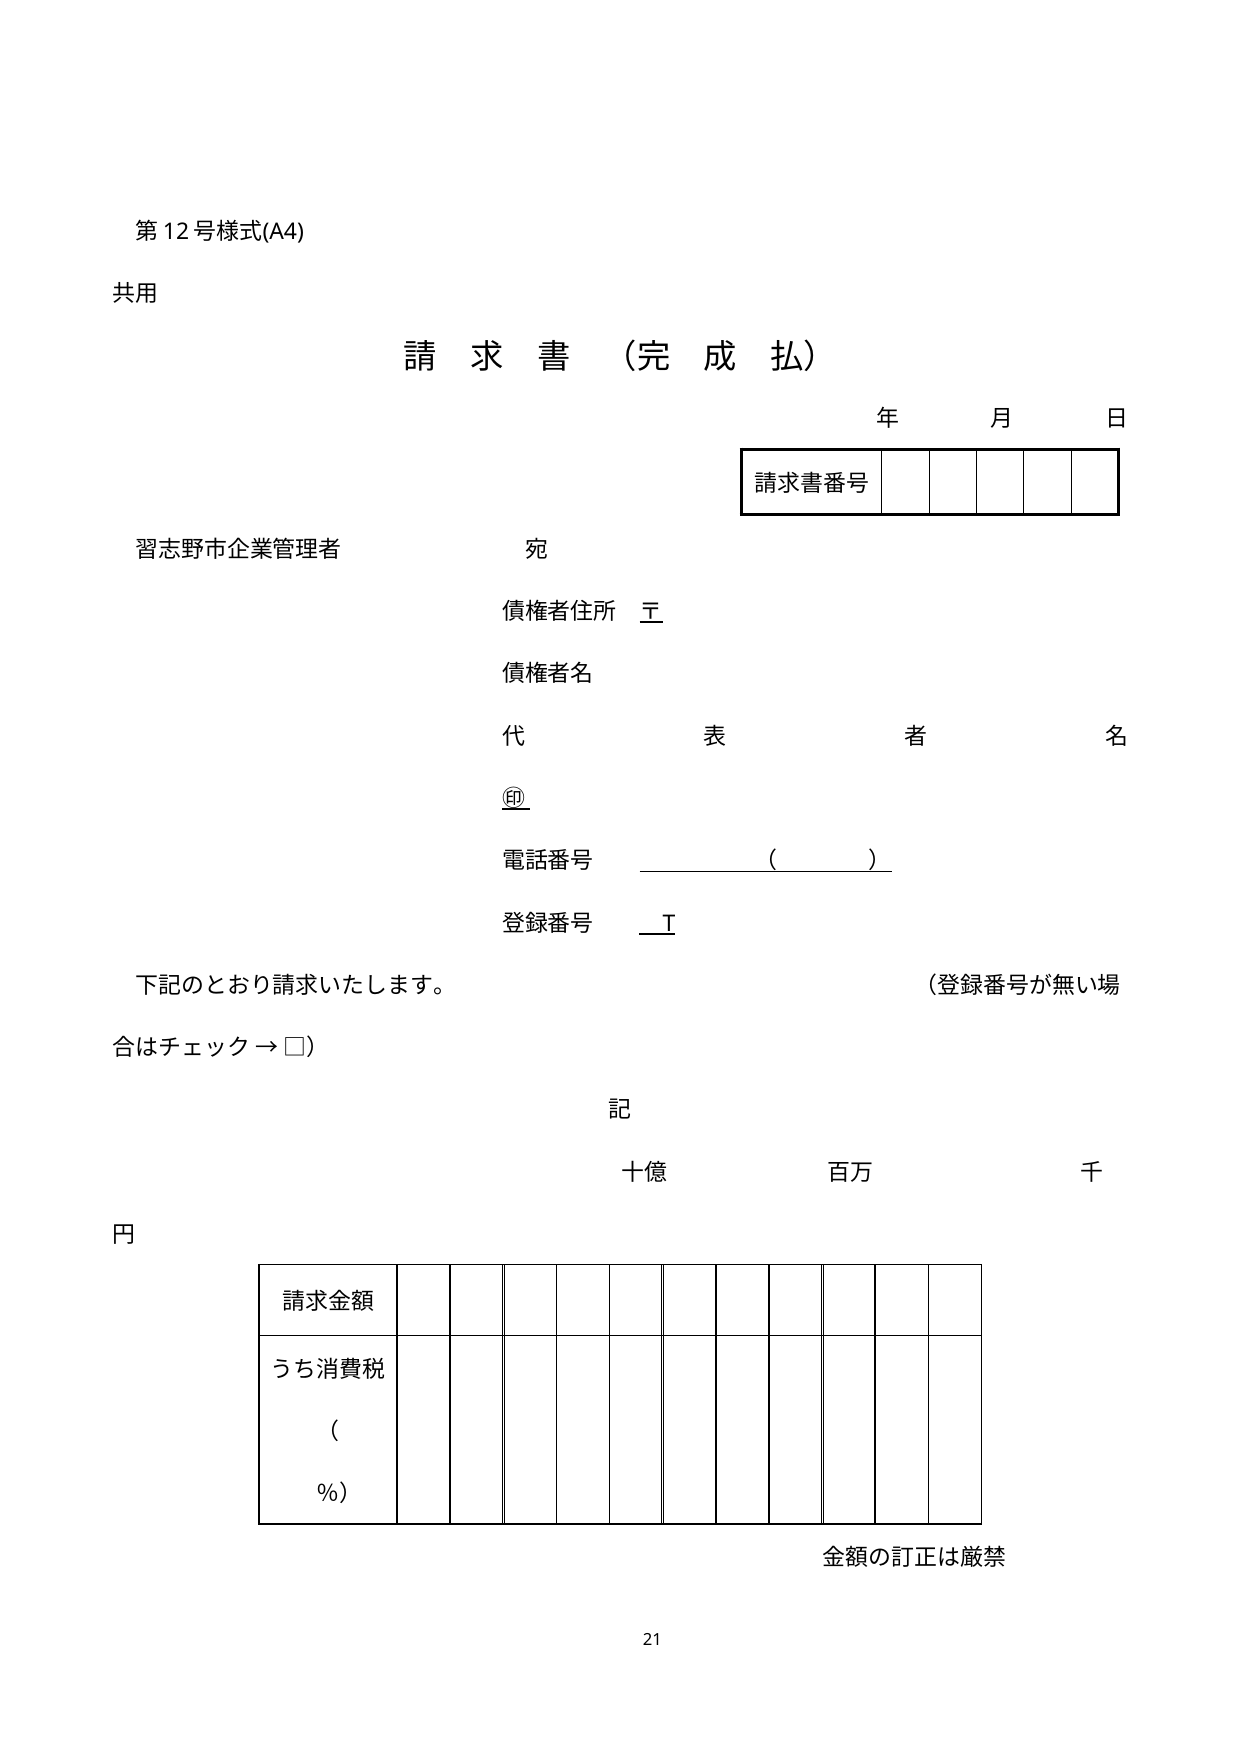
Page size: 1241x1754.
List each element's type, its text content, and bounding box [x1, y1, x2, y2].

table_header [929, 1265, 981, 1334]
text 債権者名 [502, 641, 1128, 703]
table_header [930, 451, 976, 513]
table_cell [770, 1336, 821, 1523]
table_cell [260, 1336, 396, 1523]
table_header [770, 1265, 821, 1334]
text 代表者名 ㊞ [502, 703, 1128, 828]
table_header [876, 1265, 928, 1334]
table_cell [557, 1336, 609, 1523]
text 金額の訂正は厳禁 [823, 1524, 1128, 1587]
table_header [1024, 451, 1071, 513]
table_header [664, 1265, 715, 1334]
text 債権者住所 〒 [502, 578, 1128, 641]
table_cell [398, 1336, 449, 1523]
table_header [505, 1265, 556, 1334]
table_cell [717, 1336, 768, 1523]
text 登録番号 T [502, 890, 1128, 952]
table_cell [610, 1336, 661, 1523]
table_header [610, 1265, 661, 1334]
text 請 求 書 （完 成 払） [112, 323, 1128, 385]
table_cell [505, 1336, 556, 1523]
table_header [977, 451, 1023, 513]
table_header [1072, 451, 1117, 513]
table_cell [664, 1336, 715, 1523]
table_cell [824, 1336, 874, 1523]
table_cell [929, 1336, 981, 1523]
text 電話番号 （ ） [502, 828, 1128, 890]
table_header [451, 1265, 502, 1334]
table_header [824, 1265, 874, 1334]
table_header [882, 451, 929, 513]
text 年 月 日 [112, 385, 1128, 448]
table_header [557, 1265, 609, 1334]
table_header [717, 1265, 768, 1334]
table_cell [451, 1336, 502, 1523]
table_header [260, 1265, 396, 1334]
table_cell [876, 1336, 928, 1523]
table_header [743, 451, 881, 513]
text 習志野市企業管理者 宛 [112, 516, 1128, 578]
text 下記のとおり請求いたします。 （登録番号が無い場合はチェック → □） [112, 952, 1128, 1077]
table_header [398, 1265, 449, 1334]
text 十億 百万 千 円 [112, 1139, 1128, 1264]
text 第12号様式(A4) 共用 [112, 198, 1128, 323]
text 記 [112, 1077, 1128, 1139]
